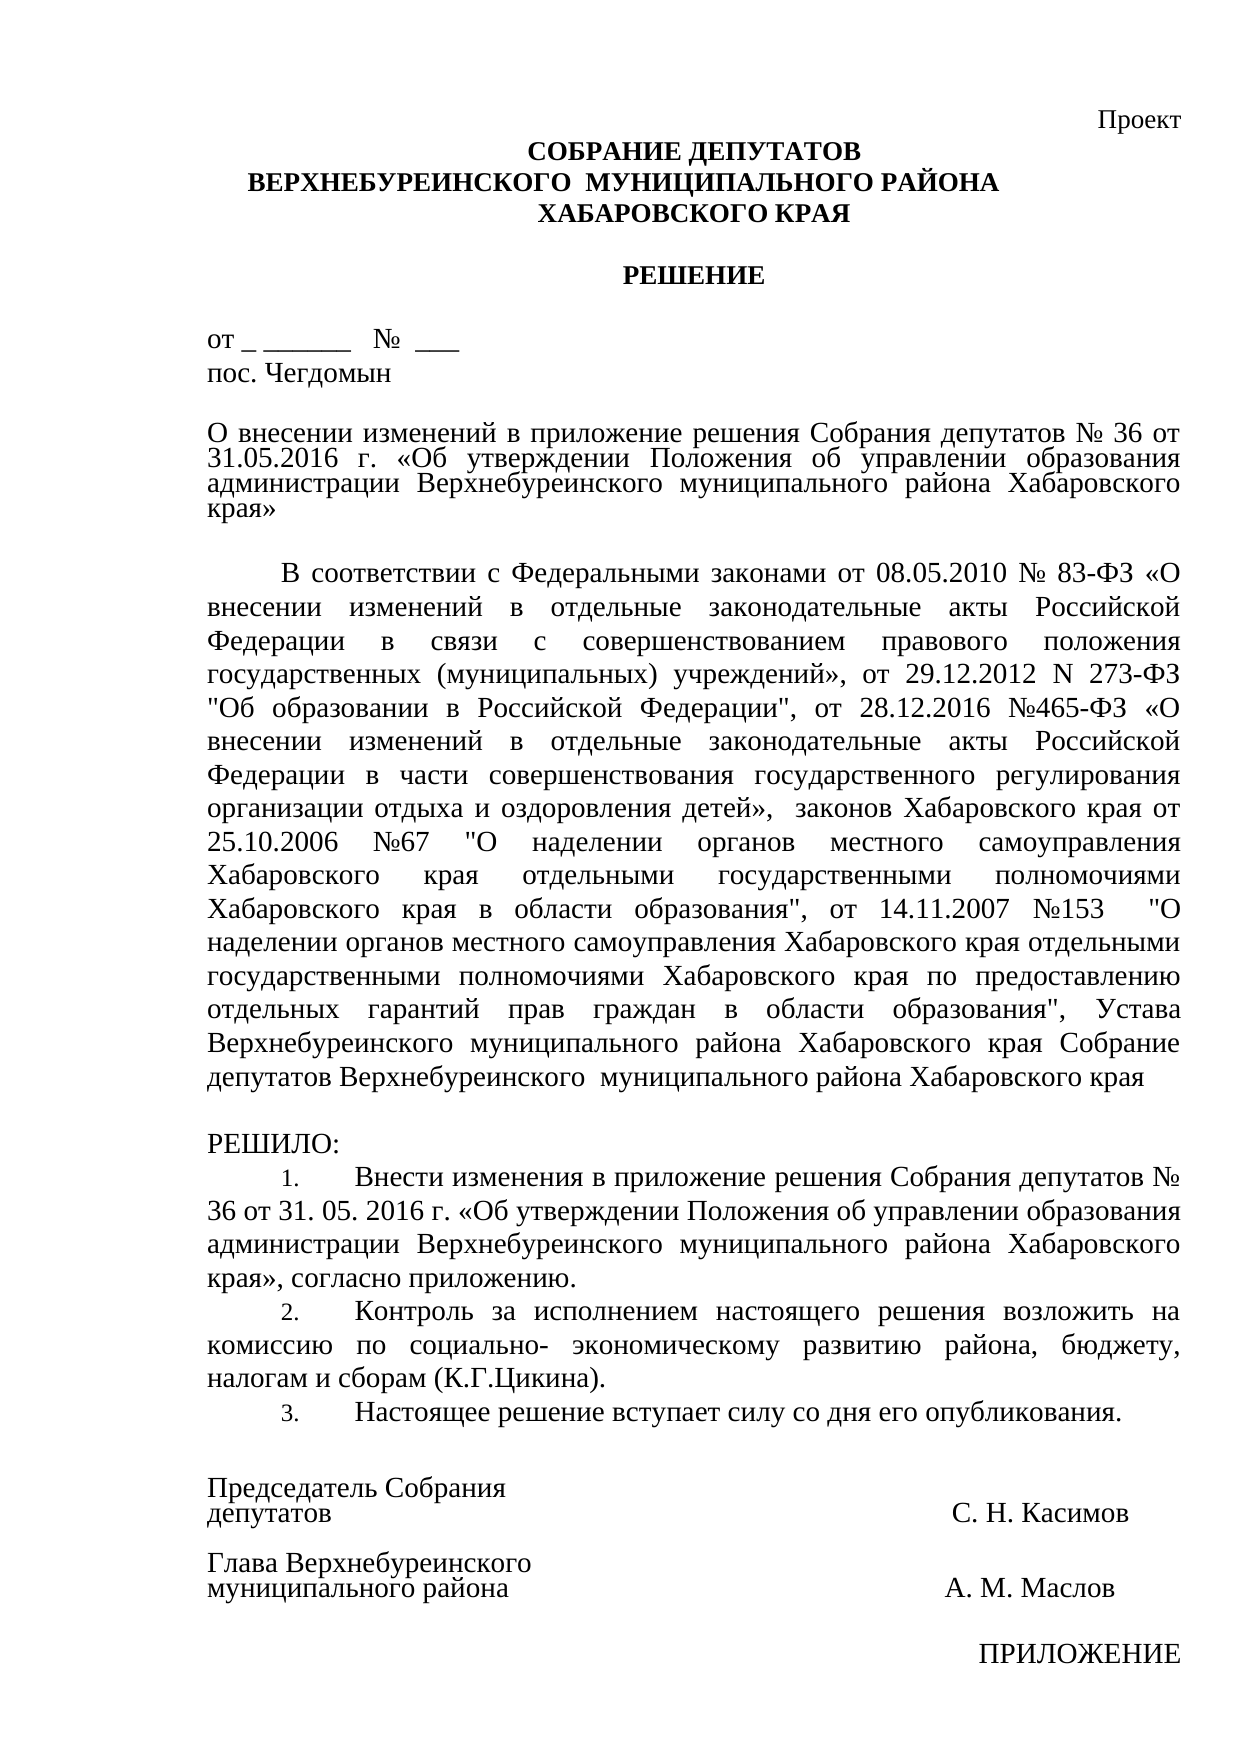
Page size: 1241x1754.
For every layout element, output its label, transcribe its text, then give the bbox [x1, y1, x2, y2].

text РЕШИЛО: [207, 1126, 1181, 1159]
text депутатов С. Н. Касимов [207, 1503, 1181, 1528]
text ПРИЛОЖЕНИЕ [207, 1636, 1181, 1670]
text ХАБАРОВСКОГО КРАЯ [207, 197, 1181, 228]
text Проект [207, 103, 1181, 134]
text В соответствии с Федеральными законами от 08.05.2010 № 83-ФЗ «О внесении изменений в отдельные законодательные акты Российской Федерации в связи с совершенствованием правового положения государственных (муниципальных) учреждений», от 29.12.2012 N 273-ФЗ "Об образовании в Российской Федерации", от 28.12.2016 №465-ФЗ «О внесении изменений в отдельные законодательные акты Российской Федерации в части совершенствования государственного регулирования организации отдыха и оздоровления детей», законов Хабаровского края от 25.10.2006 №67 "О наделении органов местного самоуправления Хабаровского края отдельными государственными полномочиями Хабаровского края в области образования", от 14.11.2007 №153 "О наделении органов местного самоуправления Хабаровского края отдельными государственными полномочиями Хабаровского края по предоставлению отдельных гарантий прав граждан в области образования", Устава Верхнебуреинского муниципального района Хабаровского края Собрание депутатов Верхнебуреинского муниципального района Хабаровского края [207, 556, 1181, 1092]
text пос. Чегдомын [207, 355, 1181, 388]
text РЕШЕНИЕ [207, 259, 1181, 290]
text Глава Верхнебуреинского [207, 1553, 1181, 1578]
text О внесении изменений в приложение решения Собрания депутатов № 36 от 31.05.2016 г. «Об утверждении Положения об управлении образования администрации Верхнебуреинского муниципального района Хабаровского края» [207, 422, 1181, 522]
list Внести изменения в приложение решения Собрания депутатов № 36 от 31. 05. 2016 г. «Об утверждении Положения об управлении образования администрации Верхнебуреинского муниципального района Хабаровского края», согласно приложению. [207, 1159, 1181, 1293]
text ВЕРХНЕБУРЕИНСКОГО МУНИЦИПАЛЬНОГО РАЙОНА [207, 166, 1181, 197]
list Настоящее решение вступает силу со дня его опубликования. [207, 1394, 1181, 1428]
text муниципального района А. М. Маслов [207, 1578, 1181, 1603]
text СОБРАНИЕ ДЕПУТАТОВ [207, 134, 1181, 166]
text Председатель Собрания [207, 1478, 1181, 1503]
text от _ ______ № ___ [207, 321, 1181, 355]
list Контроль за исполнением настоящего решения возложить на комиссию по социально- экономическому развитию района, бюджету, налогам и сборам (К.Г.Цикина). [207, 1293, 1181, 1394]
